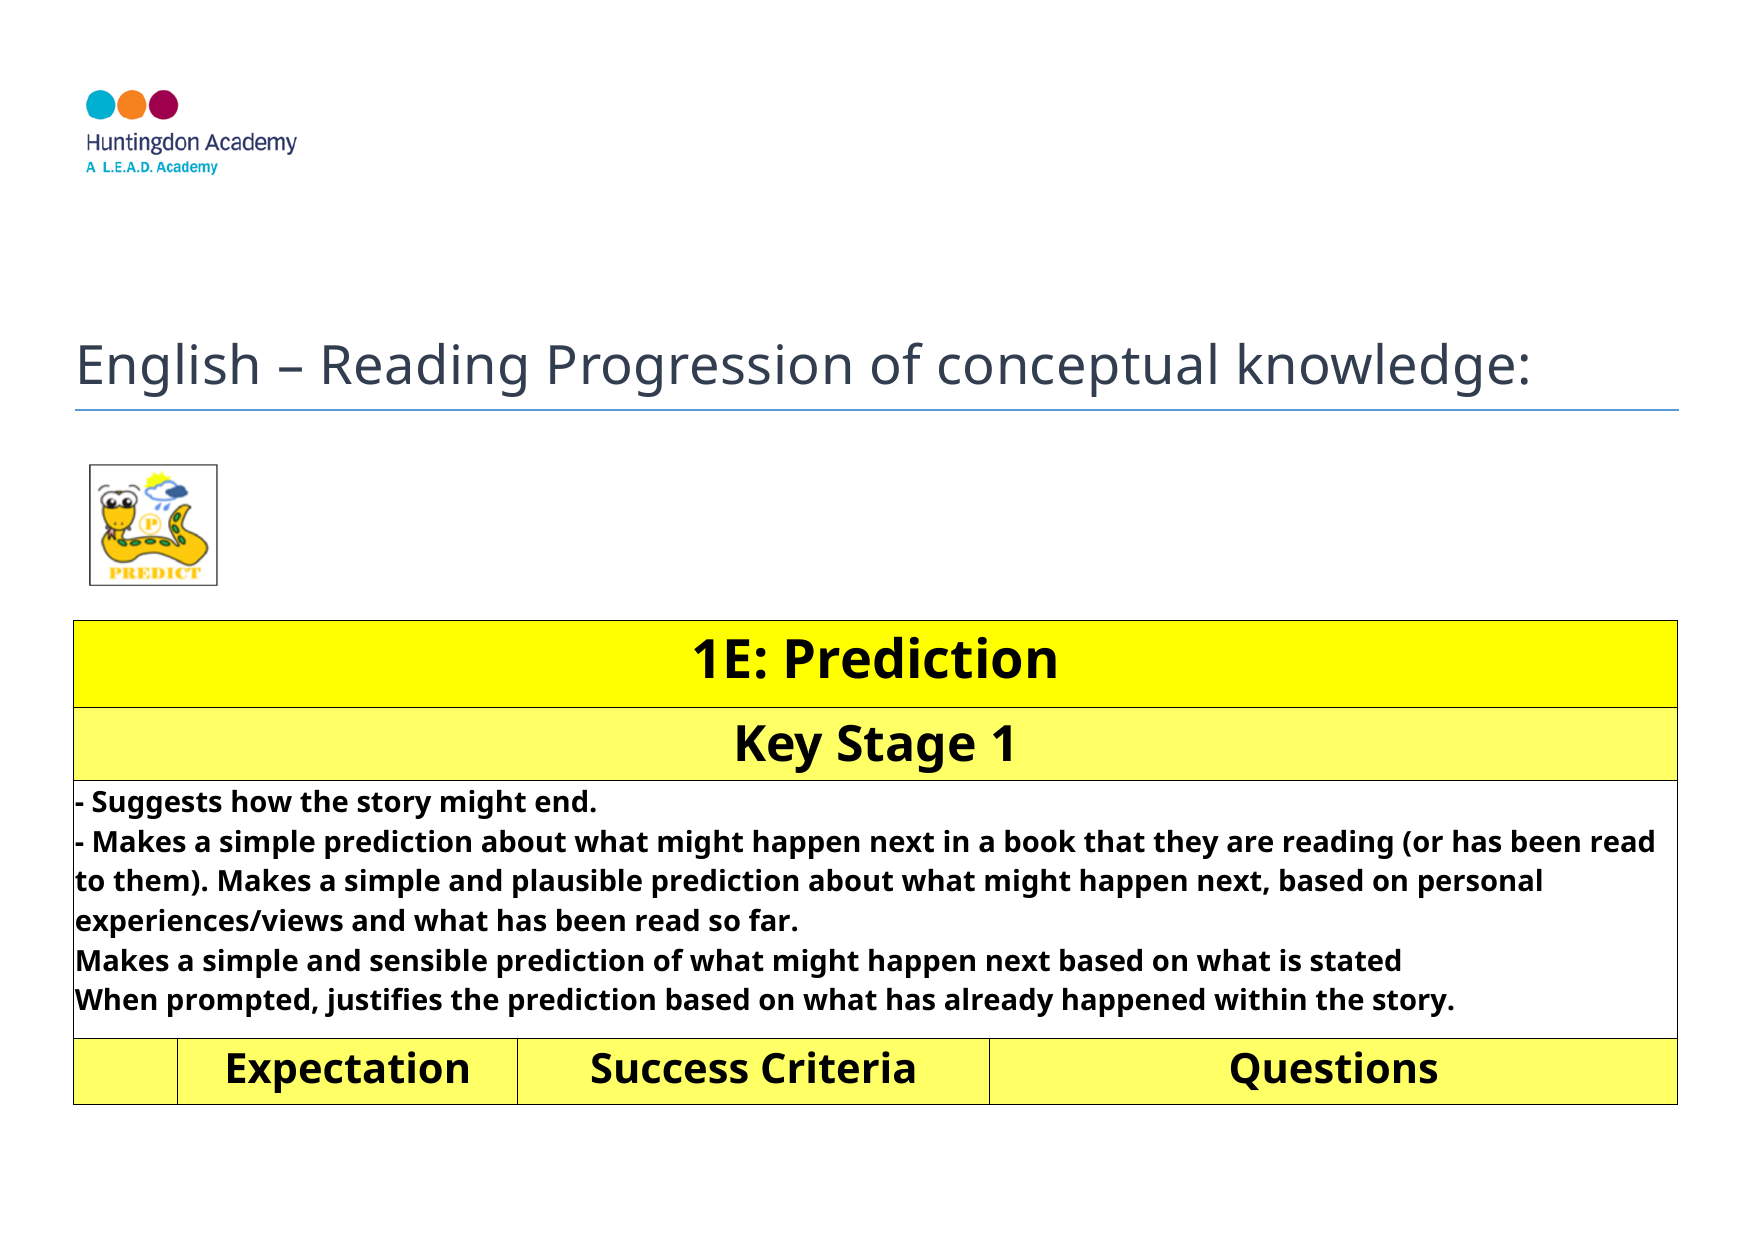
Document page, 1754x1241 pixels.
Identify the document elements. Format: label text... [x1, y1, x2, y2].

table_cell Success Criteria [518, 1039, 989, 1104]
picture [75, 74, 304, 187]
picture [75, 442, 233, 601]
table_cell - Suggests how the story might end. - Makes a simple prediction about what might happen next in a book that they are reading (or has been read to them). Makes a simple and plausible prediction about what might happen next, based on personal experiences/views and what has been read so far. Makes a simple and sensible prediction of what might happen next based on what is stated When prompted, justifies the prediction based on what has already happened within the story. [74, 781, 1677, 1038]
table_header 1E: Prediction [74, 621, 1677, 707]
table_cell Expectation [178, 1039, 517, 1104]
title English – Reading Progression of conceptual knowledge: [75, 327, 1679, 409]
table_cell Key Stage 1 [74, 708, 1677, 780]
table_cell Questions [990, 1039, 1677, 1104]
table_cell [74, 1039, 177, 1104]
